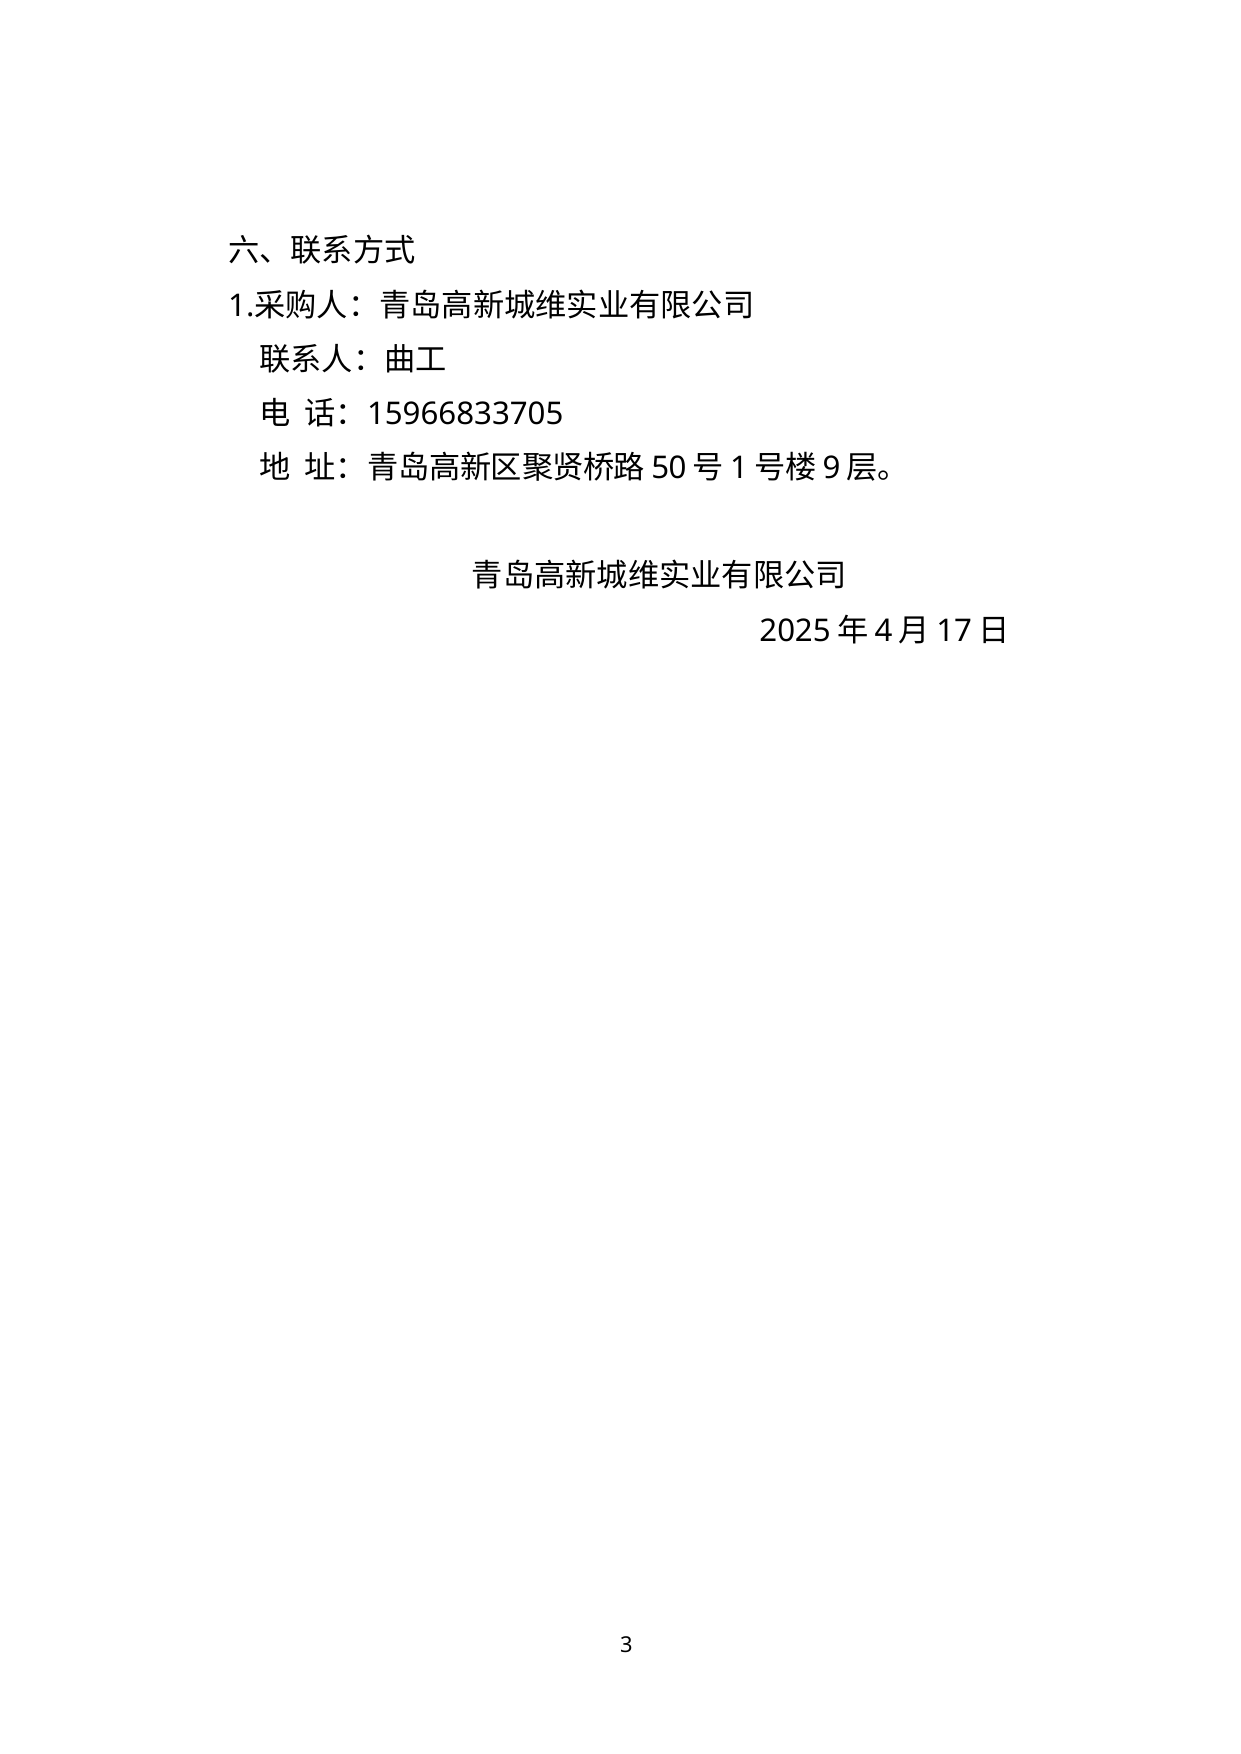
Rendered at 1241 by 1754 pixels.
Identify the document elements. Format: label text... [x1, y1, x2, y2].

text 2025年4月17日 [165, 598, 1087, 652]
text 地 址：青岛高新区聚贤桥路50号1号楼9层。 [165, 435, 1087, 489]
text 青岛高新城维实业有限公司 [165, 543, 1087, 598]
text 六、联系方式 [165, 218, 1087, 273]
text 电 话：15966833705 [165, 381, 1087, 435]
text 联系人：曲工 [165, 327, 1087, 381]
text 1.采购人：青岛高新城维实业有限公司 [165, 273, 1087, 327]
